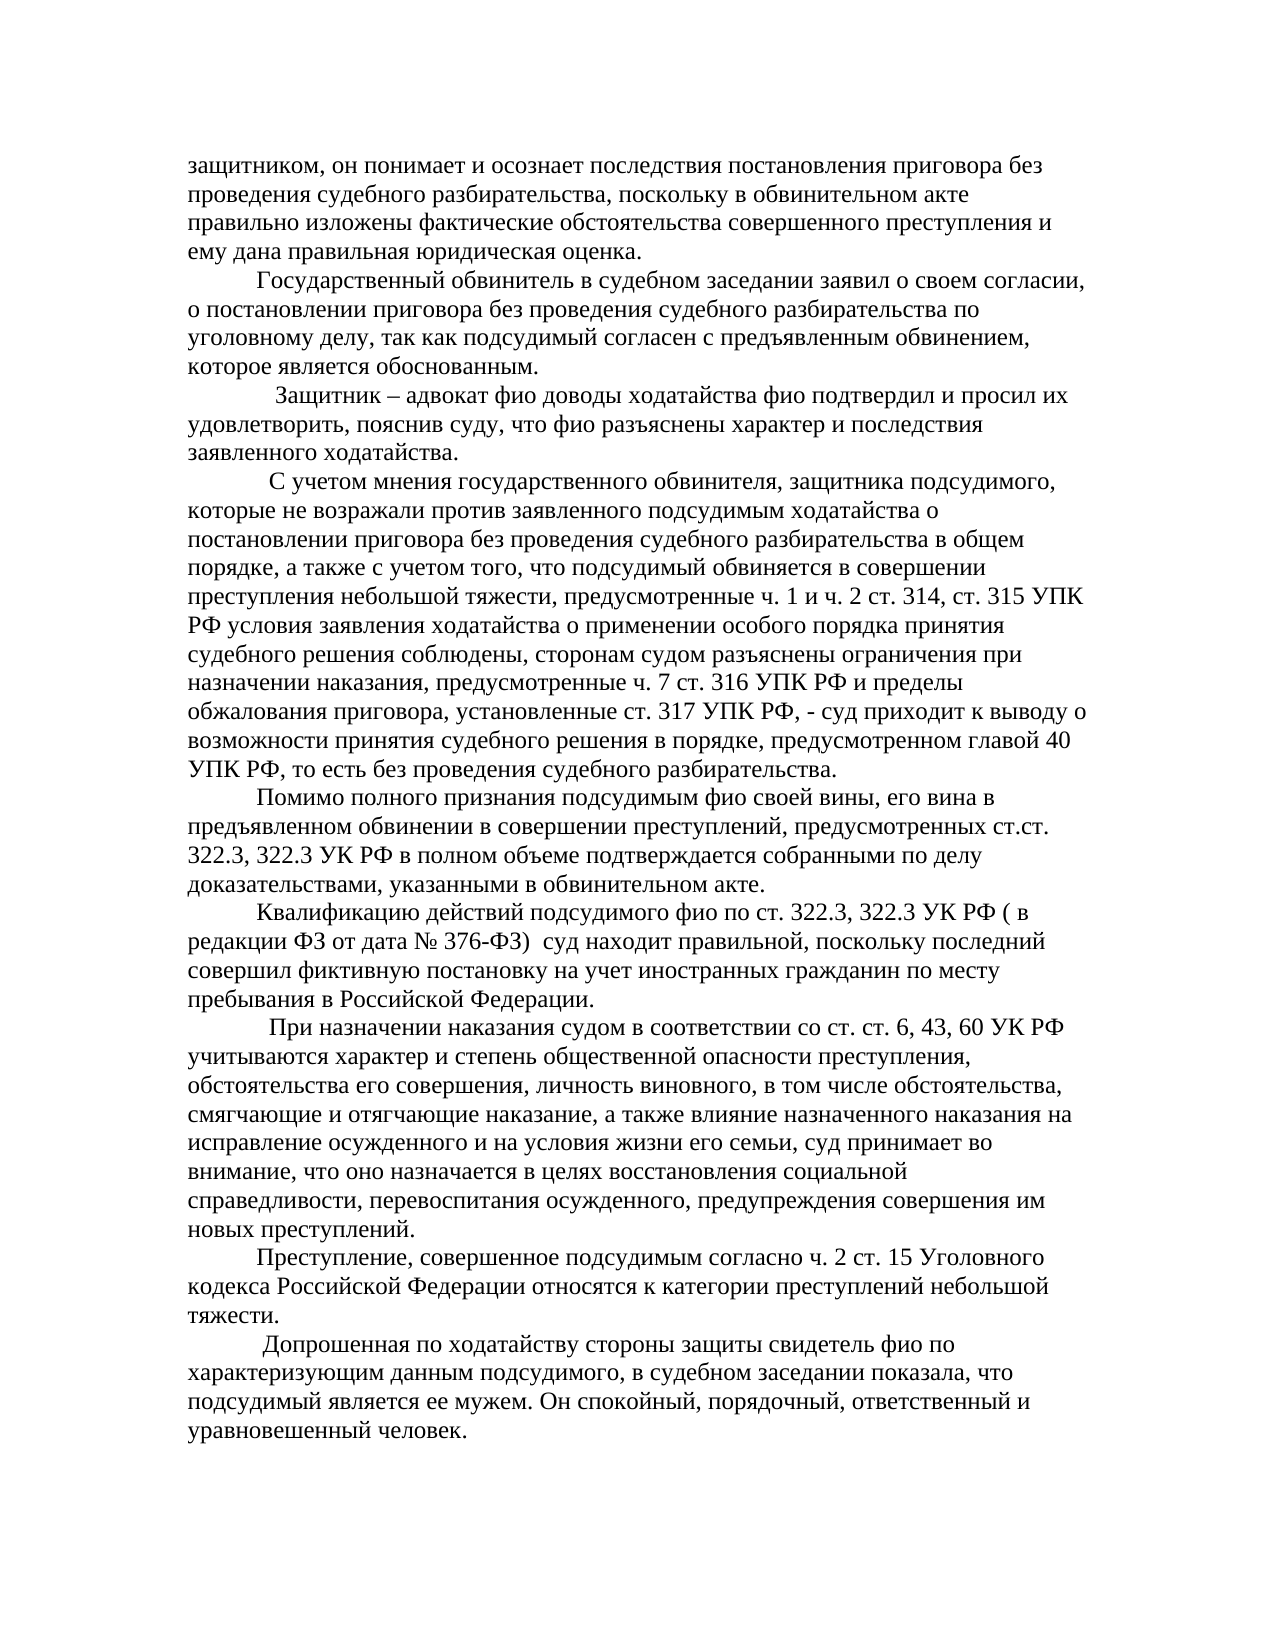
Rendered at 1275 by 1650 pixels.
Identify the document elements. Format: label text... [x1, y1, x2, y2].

text Допрошенная по ходатайству стороны защиты свидетель фио по характеризующим данным подсудимого, в судебном заседании показала, что подсудимый является ее мужем. Он спокойный, порядочный, ответственный и уравновешенный человек. [187, 1329, 1087, 1444]
text Квалификацию действий подсудимого фио по ст. 322.3, 322.3 УК РФ ( в редакции ФЗ от дата № 376-ФЗ) суд находит правильной, поскольку последний совершил фиктивную постановку на учет иностранных гражданин по месту пребывания в Российской Федерации. [187, 897, 1087, 1012]
text Помимо полного признания подсудимым фио своей вины, его вина в предъявленном обвинении в совершении преступлений, предусмотренных ст.ст. 322.3, 322.3 УК РФ в полном объеме подтверждается собранными по делу доказательствами, указанными в обвинительном акте. [187, 782, 1087, 897]
text Защитник – адвокат фио доводы ходатайства фио подтвердил и просил их удовлетворить, пояснив суду, что фио разъяснены характер и последствия заявленного ходатайства. [187, 380, 1087, 466]
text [187, 150, 1087, 265]
text При назначении наказания судом в соответствии со ст. ст. 6, 43, 60 УК РФ учитываются характер и степень общественной опасности преступления, обстоятельства его совершения, личность виновного, в том числе обстоятельства, смягчающие и отягчающие наказание, а также влияние назначенного наказания на исправление осужденного и на условия жизни его семьи, суд принимает во внимание, что оно назначается в целях восстановления социальной справедливости, перевоспитания осужденного, предупреждения совершения им новых преступлений. [187, 1012, 1087, 1242]
text Преступление, совершенное подсудимым согласно ч. 2 ст. 15 Уголовного кодекса Российской Федерации относятся к категории преступлений небольшой тяжести. [187, 1242, 1087, 1329]
text С учетом мнения государственного обвинителя, защитника подсудимого, которые не возражали против заявленного подсудимым ходатайства о постановлении приговора без проведения судебного разбирательства в общем порядке, а также с учетом того, что подсудимый обвиняется в совершении преступления небольшой тяжести, предусмотренные ч. 1 и ч. 2 ст. 314, ст. 315 УПК РФ условия заявления ходатайства о применении особого порядка принятия судебного решения соблюдены, сторонам судом разъяснены ограничения при назначении наказания, предусмотренные ч. 7 ст. 316 УПК РФ и пределы обжалования приговора, установленные ст. 317 УПК РФ, - суд приходит к выводу о возможности принятия судебного решения в порядке, предусмотренном главой 40 УПК РФ, то есть без проведения судебного разбирательства. [187, 466, 1087, 782]
text Государственный обвинитель в судебном заседании заявил о своем согласии, о постановлении приговора без проведения судебного разбирательства по уголовному делу, так как подсудимый согласен с предъявленным обвинением, которое является обоснованным. [187, 265, 1087, 380]
